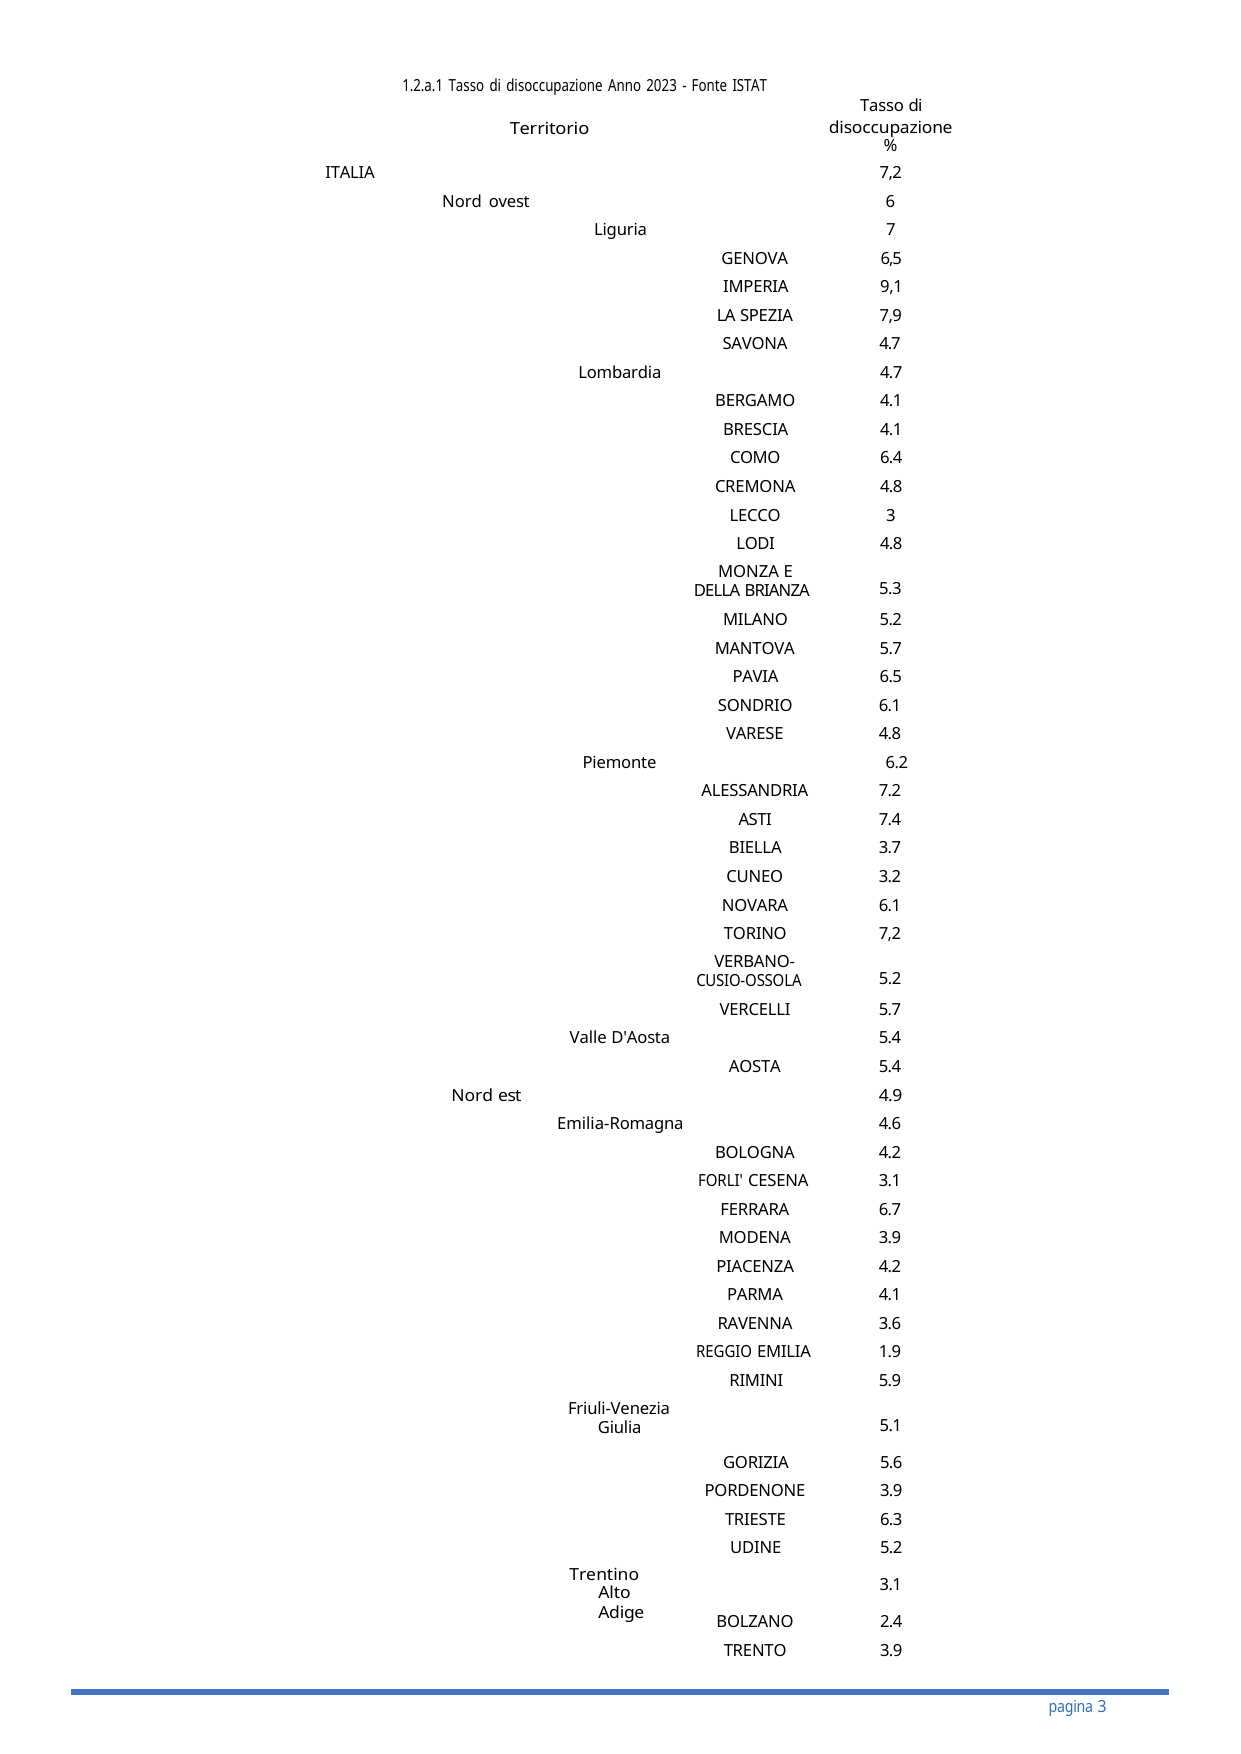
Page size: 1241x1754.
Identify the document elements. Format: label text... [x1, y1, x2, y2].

text Nord est 4.9 [451, 1083, 1173, 1106]
text REGGIO EMILIA 1.9 [696, 1340, 1173, 1363]
text 3.1 [676, 1573, 1106, 1596]
text MILANO 5.2 [723, 608, 1173, 630]
text VARESE 4.8 [726, 722, 1173, 744]
text CUNEO 3.2 [726, 864, 1173, 887]
text IMPERIA 9,1 [723, 275, 1173, 298]
text Tasso di [64, 100, 923, 115]
text FERRARA 6.7 [720, 1197, 1173, 1220]
text GENOVA 6,5 [721, 246, 1173, 269]
text 5.1 [676, 1413, 1106, 1436]
text Trentino Alto Adige [569, 1564, 671, 1623]
text TORINO 7,2 [724, 922, 1173, 944]
text BIELLA 3.7 [729, 836, 1173, 859]
text Emilia-Romagna 4.6 [557, 1112, 1173, 1134]
text PORDENONE 3.9 [704, 1479, 1173, 1502]
text Piemonte 6.2 [582, 750, 1173, 773]
text MANTOVA 5.7 [714, 636, 1173, 659]
text Nord ovest 6 [442, 189, 1173, 212]
text Territorio [64, 117, 589, 139]
text VERBANO- CUSIO-OSSOLA [696, 952, 814, 991]
text UDINE 5.2 [730, 1536, 1173, 1559]
text ASTI 7.4 [738, 807, 1173, 830]
text VERCELLI 5.7 [719, 998, 1173, 1020]
text TRIESTE 6.3 [725, 1507, 1173, 1530]
text ITALIA 7,2 [325, 161, 1173, 183]
text % [608, 137, 1173, 155]
text LODI 4.8 [465, 532, 1173, 554]
text AOSTA 5.4 [729, 1055, 1173, 1077]
text RIMINI 5.9 [729, 1369, 1173, 1391]
text 5.3 [879, 577, 1173, 599]
text MONZA E DELLA BRIANZA [694, 562, 817, 601]
text Valle D'Aosta 5.4 [569, 1026, 1173, 1049]
text SONDRIO 6.1 [718, 693, 1173, 716]
text SAVONA 4.7 [722, 332, 1173, 355]
text CREMONA 4.8 [443, 475, 1173, 497]
text Lombardia 4.7 [307, 361, 1173, 383]
text PARMA 4.1 [727, 1283, 1173, 1306]
text Liguria 7 [316, 218, 1173, 241]
text Friuli-Venezia Giulia [568, 1399, 672, 1438]
text PIACENZA 4.2 [716, 1254, 1173, 1277]
text BRESCIA 4.1 [451, 418, 1173, 440]
text NOVARA 6.1 [722, 893, 1173, 916]
text BOLOGNA 4.2 [715, 1140, 1173, 1163]
text LA SPEZIA 7,9 [717, 303, 1173, 326]
text 5.2 [879, 966, 1173, 989]
text RAVENNA 3.6 [717, 1312, 1173, 1334]
text COMO 6.4 [458, 446, 1173, 469]
text LECCO 3 [451, 503, 1173, 526]
text BERGAMO 4.1 [443, 389, 1173, 412]
text FORLI' CESENA 3.1 [698, 1169, 1173, 1192]
text BOLZANO 2.4 [716, 1610, 1173, 1632]
text 1.2.a.1 Tasso di disoccupazione Anno 2023 - Fonte ISTAT [402, 73, 1173, 96]
text ALESSANDRIA 7.2 [701, 779, 1173, 802]
text disoccupazione [608, 119, 1173, 137]
text GORIZIA 5.6 [723, 1450, 1173, 1473]
text PAVIA 6.5 [732, 665, 1173, 687]
text TRENTO 3.9 [723, 1638, 1173, 1661]
text MODENA 3.9 [719, 1226, 1173, 1249]
